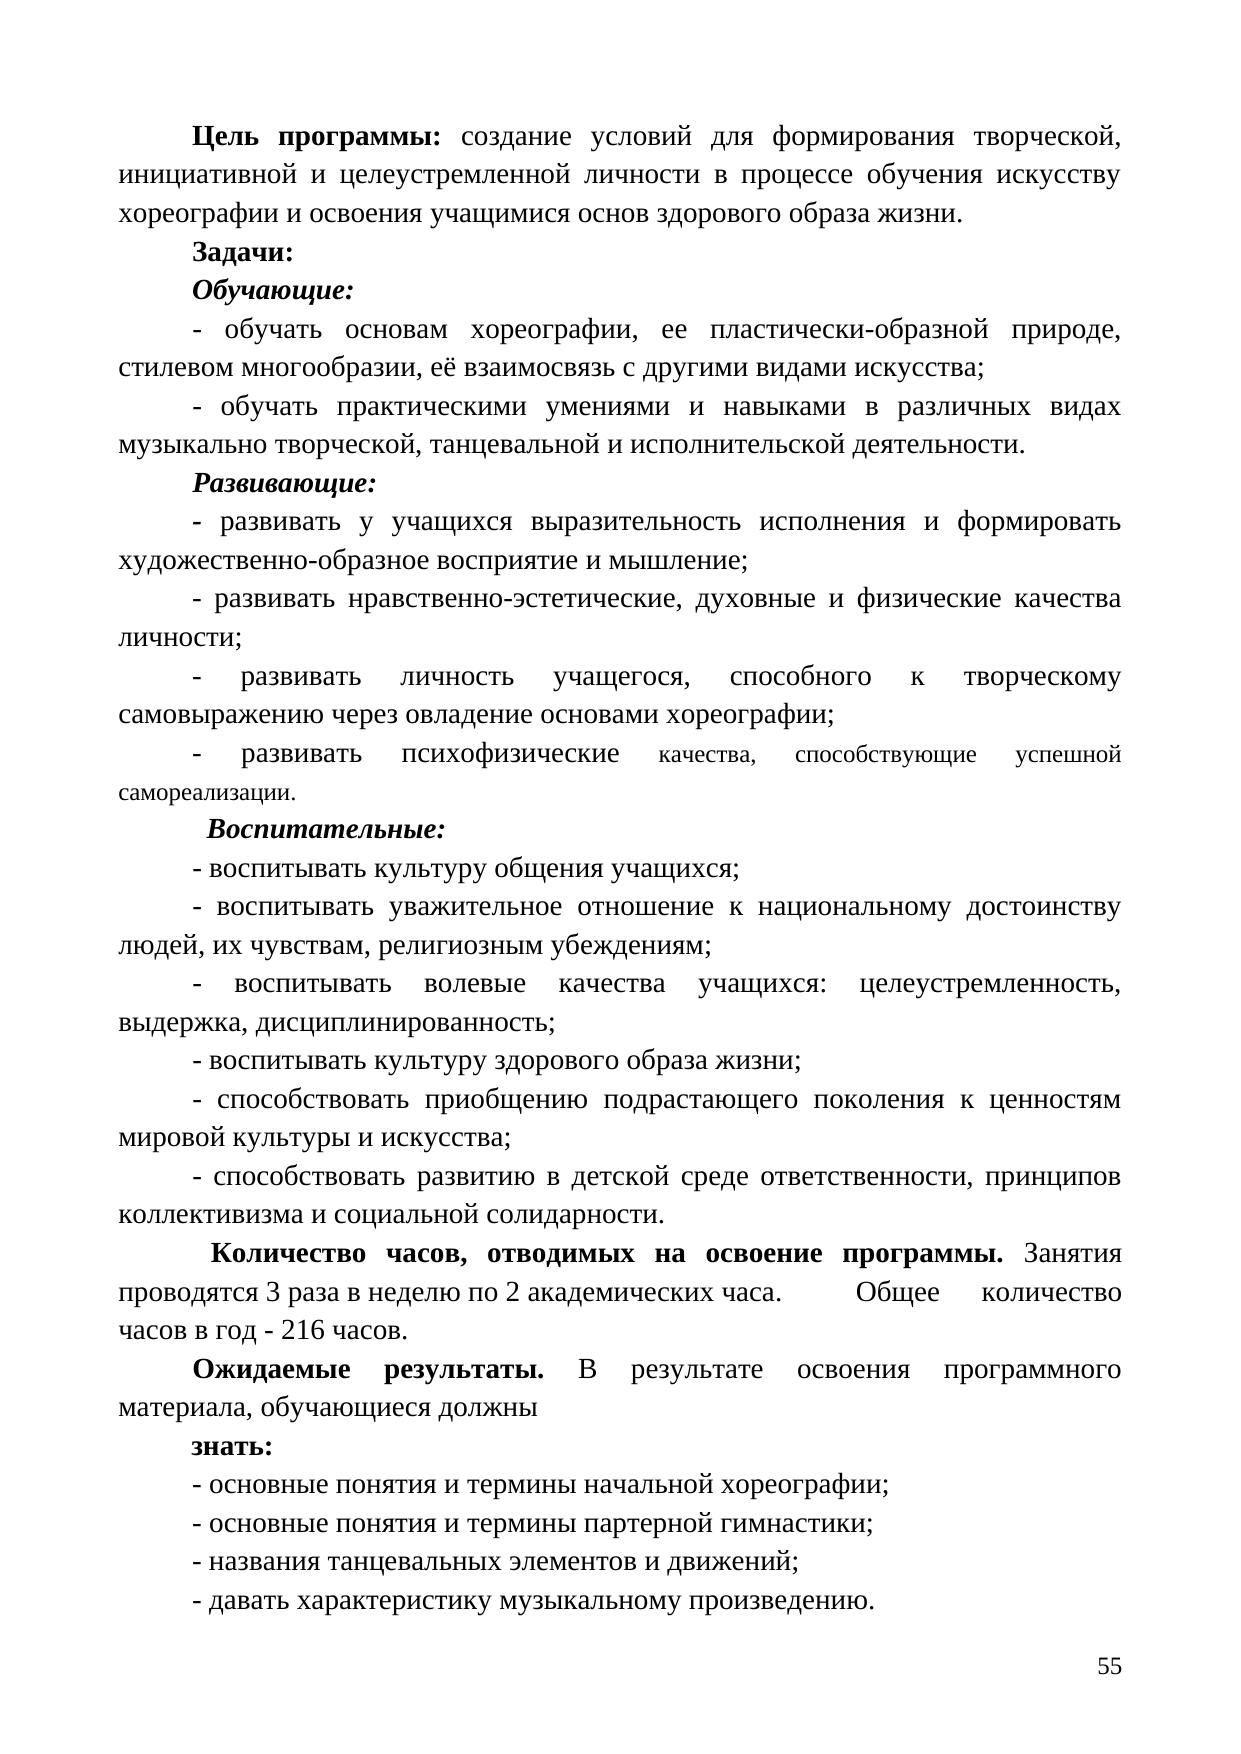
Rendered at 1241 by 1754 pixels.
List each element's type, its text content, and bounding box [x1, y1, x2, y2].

text - давать характеристику музыкальному произведению. [118, 1582, 1122, 1616]
text знать: [118, 1428, 1122, 1461]
text - развивать нравственно-эстетические, духовные и физические качества личности; [118, 581, 1122, 653]
text Обучающие: [118, 272, 1122, 306]
text - способствовать развитию в детской среде ответственности, принципов коллективизма и социальной солидарности. [118, 1158, 1122, 1230]
text Цель программы: создание условий для формирования творческой, инициативной и целеустремленной личности в процессе обучения искусству хореографии и освоения учащимися основ здорового образа жизни. [118, 118, 1122, 229]
text - способствовать приобщению подрастающего поколения к ценностям мировой культуры и искусства; [118, 1081, 1122, 1153]
text - развивать личность учащегося, способного к творческому самовыражению через овладение основами хореографии; [118, 658, 1122, 730]
text - названия танцевальных элементов и движений; [118, 1543, 1122, 1577]
text - развивать у учащихся выразительность исполнения и формировать художественно-образное восприятие и мышление; [118, 503, 1122, 576]
text - воспитывать волевые качества учащихся: целеустремленность, выдержка, дисциплинированность; [118, 965, 1122, 1037]
text - обучать основам хореографии, ее пластически-образной природе, стилевом многообразии, её взаимосвязь с другими видами искусства; [118, 311, 1122, 383]
text - развивать психофизические качества, способствующие успешной самореализации. [118, 735, 1122, 806]
text Количество часов, отводимых на освоение программы. Занятия проводятся 3 раза в неделю по 2 академических часа. Общее количество часов в год - 216 часов. [118, 1235, 1122, 1346]
text - воспитывать культуру здорового образа жизни; [118, 1042, 1122, 1076]
text - обучать практическими умениями и навыками в различных видах музыкально творческой, танцевальной и исполнительской деятельности. [118, 388, 1122, 460]
text Развивающие: [118, 465, 1122, 498]
text - основные понятия и термины партерной гимнастики; [118, 1505, 1122, 1538]
text Задачи: [118, 234, 1122, 267]
text Воспитательные: [118, 811, 1122, 845]
text - основные понятия и термины начальной хореографии; [118, 1466, 1122, 1500]
text - воспитывать культуру общения учащихся; [118, 850, 1122, 883]
text - воспитывать уважительное отношение к национальному достоинству людей, их чувствам, религиозным убеждениям; [118, 888, 1122, 960]
text Ожидаемые результаты. В результате освоения программного материала, обучающиеся должны [118, 1351, 1122, 1423]
